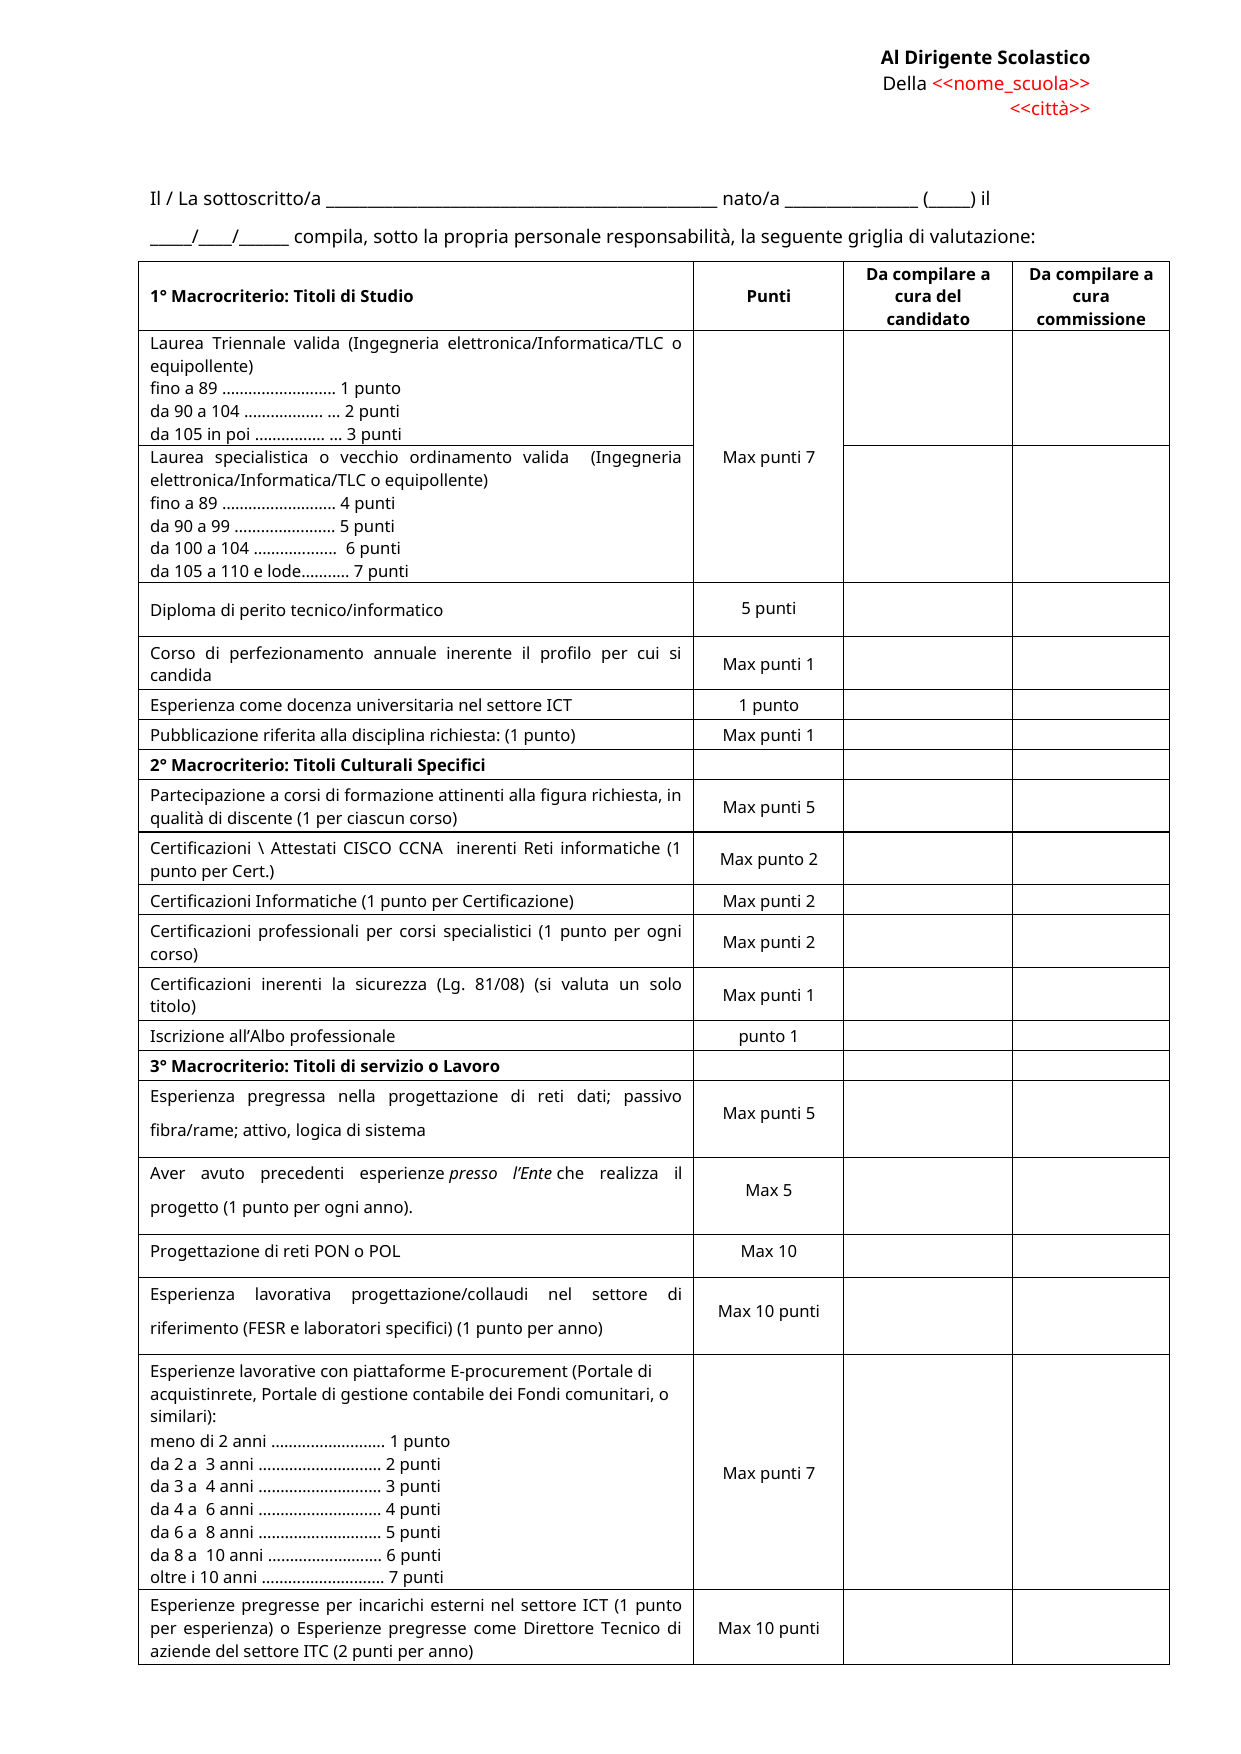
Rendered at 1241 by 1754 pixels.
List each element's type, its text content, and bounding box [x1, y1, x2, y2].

table_cell [844, 331, 1012, 445]
table_cell Max 10 punti [694, 1278, 843, 1354]
table_cell Esperienze lavorative con piattaforme E-procurement (Portale di acquistinrete, Portale di gestione contabile dei Fondi comunitari, o similari): meno di 2 anni …………………….. 1 punto da 2 a 3 anni ……………..……..… 2 punti da 3 a 4 anni ……………..……..… 3 punti da 4 a 6 anni ……………..……..… 4 punti da 6 a 8 anni …..………………..… 5 punti da 8 a 10 anni …………………..… 6 punti oltre i 10 anni ………………………. 7 punti [139, 1355, 693, 1589]
table_cell [1013, 1158, 1169, 1234]
table_cell Max punti 2 [694, 915, 843, 967]
text Al Dirigente Scolastico [740, 44, 1090, 70]
table_cell [1013, 833, 1169, 884]
table_cell [844, 1590, 1012, 1664]
table_cell Certificazioni Informatiche (1 punto per Certificazione) [139, 885, 693, 914]
table_cell [844, 583, 1012, 636]
table_cell [1013, 583, 1169, 636]
text <<città>> [740, 95, 1090, 121]
table_cell Max punti 5 [694, 780, 843, 831]
table_cell [844, 446, 1012, 582]
table_cell [844, 1235, 1012, 1277]
table_cell Partecipazione a corsi di formazione attinenti alla figura richiesta, in qualità di discente (1 per ciascun corso) [139, 780, 693, 831]
table_cell Esperienza lavorativa progettazione/collaudi nel settore di riferimento (FESR e laboratori specifici) (1 punto per anno) [139, 1278, 693, 1354]
table_cell [844, 720, 1012, 749]
table_cell [1013, 1235, 1169, 1277]
text Il / La sottoscritto/a _______________________________________________ nato/a ________________ (_____) il _____/____/______ compila, sotto la propria personale responsabilità, la seguente griglia di valutazione: [150, 185, 1090, 248]
table_cell Esperienze pregresse per incarichi esterni nel settore ICT (1 punto per esperienza) o Esperienze pregresse come Direttore Tecnico di aziende del settore ITC (2 punti per anno) [139, 1590, 693, 1664]
table_cell Esperienza pregressa nella progettazione di reti dati; passivo fibra/rame; attivo, logica di sistema [139, 1081, 693, 1157]
table_cell 1 punto [694, 690, 843, 719]
table_cell [1013, 885, 1169, 914]
table_cell Progettazione di reti PON o POL [139, 1235, 693, 1277]
table_cell Max 10 [694, 1235, 843, 1277]
table_cell Max punti 5 [694, 1081, 843, 1157]
table_header Punti [694, 262, 843, 330]
table_cell 2° Macrocriterio: Titoli Culturali Specifici [139, 750, 693, 779]
table_cell [844, 1051, 1012, 1079]
table_header Da compilare a cura commissione [1013, 262, 1169, 330]
table_cell [1013, 446, 1169, 582]
table_cell Certificazioni \ Attestati CISCO CCNA inerenti Reti informatiche (1 punto per Cert.) [139, 833, 693, 884]
table_cell [1013, 1081, 1169, 1157]
table_cell punto 1 [694, 1021, 843, 1049]
table_cell [844, 1355, 1012, 1589]
table_cell Pubblicazione riferita alla disciplina richiesta: (1 punto) [139, 720, 693, 749]
table_cell Laurea Triennale valida (Ingegneria elettronica/Informatica/TLC o equipollente) fino a 89 …………………….. 1 punto da 90 a 104 ..……………. … 2 punti da 105 in poi ……………. … 3 punti [139, 331, 693, 445]
table_cell [694, 750, 843, 779]
table_cell Max punti 2 [694, 885, 843, 914]
table_cell [844, 833, 1012, 884]
table_cell [844, 1081, 1012, 1157]
table_cell [1013, 915, 1169, 967]
table_cell Max punti 1 [694, 720, 843, 749]
table_cell Iscrizione all’Albo professionale [139, 1021, 693, 1049]
table_cell [1013, 750, 1169, 779]
table_cell [1013, 780, 1169, 831]
table_cell [844, 750, 1012, 779]
table_cell Laurea specialistica o vecchio ordinamento valida (Ingegneria elettronica/Informatica/TLC o equipollente) fino a 89 …………………….. 4 punti da 90 a 99 ……………..…… 5 punti da 100 a 104 …………..….. 6 punti da 105 a 110 e lode……..… 7 punti [139, 446, 693, 582]
table_cell [844, 690, 1012, 719]
table_cell Aver avuto precedenti esperienze presso l’Ente che realizza il progetto (1 punto per ogni anno). [139, 1158, 693, 1234]
table_cell [1013, 637, 1169, 689]
table_header Da compilare a cura del candidato [844, 262, 1012, 330]
table_cell Max 10 punti [694, 1590, 843, 1664]
table_cell Max 5 [694, 1158, 843, 1234]
table_cell [844, 780, 1012, 831]
table_header 1° Macrocriterio: Titoli di Studio [139, 262, 693, 330]
table_cell Certificazioni professionali per corsi specialistici (1 punto per ogni corso) [139, 915, 693, 967]
table_cell [844, 1278, 1012, 1354]
table_cell [844, 1158, 1012, 1234]
table_cell Corso di perfezionamento annuale inerente il profilo per cui si candida [139, 637, 693, 689]
table_cell [844, 1021, 1012, 1049]
table_cell Certificazioni inerenti la sicurezza (Lg. 81/08) (si valuta un solo titolo) [139, 968, 693, 1019]
table_cell [1013, 1051, 1169, 1079]
table_cell [844, 915, 1012, 967]
table_cell 3° Macrocriterio: Titoli di servizio o Lavoro [139, 1051, 693, 1079]
table_cell Esperienza come docenza universitaria nel settore ICT [139, 690, 693, 719]
table_cell Max punti 7 [694, 331, 843, 582]
table_cell [1013, 690, 1169, 719]
table_cell [1013, 331, 1169, 445]
table_cell [1013, 968, 1169, 1019]
table_cell [844, 885, 1012, 914]
table_cell Max punti 1 [694, 637, 843, 689]
table_cell [1013, 1590, 1169, 1664]
table_cell [1013, 1355, 1169, 1589]
table_cell [1013, 1278, 1169, 1354]
table_cell [694, 1051, 843, 1079]
table_cell [844, 968, 1012, 1019]
table_cell [844, 637, 1012, 689]
table_cell Max punto 2 [694, 833, 843, 884]
table_cell 5 punti [694, 583, 843, 636]
table_cell Diploma di perito tecnico/informatico [139, 583, 693, 636]
table_cell [1013, 720, 1169, 749]
table_cell Max punti 1 [694, 968, 843, 1019]
table_cell [1013, 1021, 1169, 1049]
text Della <<nome_scuola>> [740, 70, 1090, 95]
table_cell Max punti 7 [694, 1355, 843, 1589]
